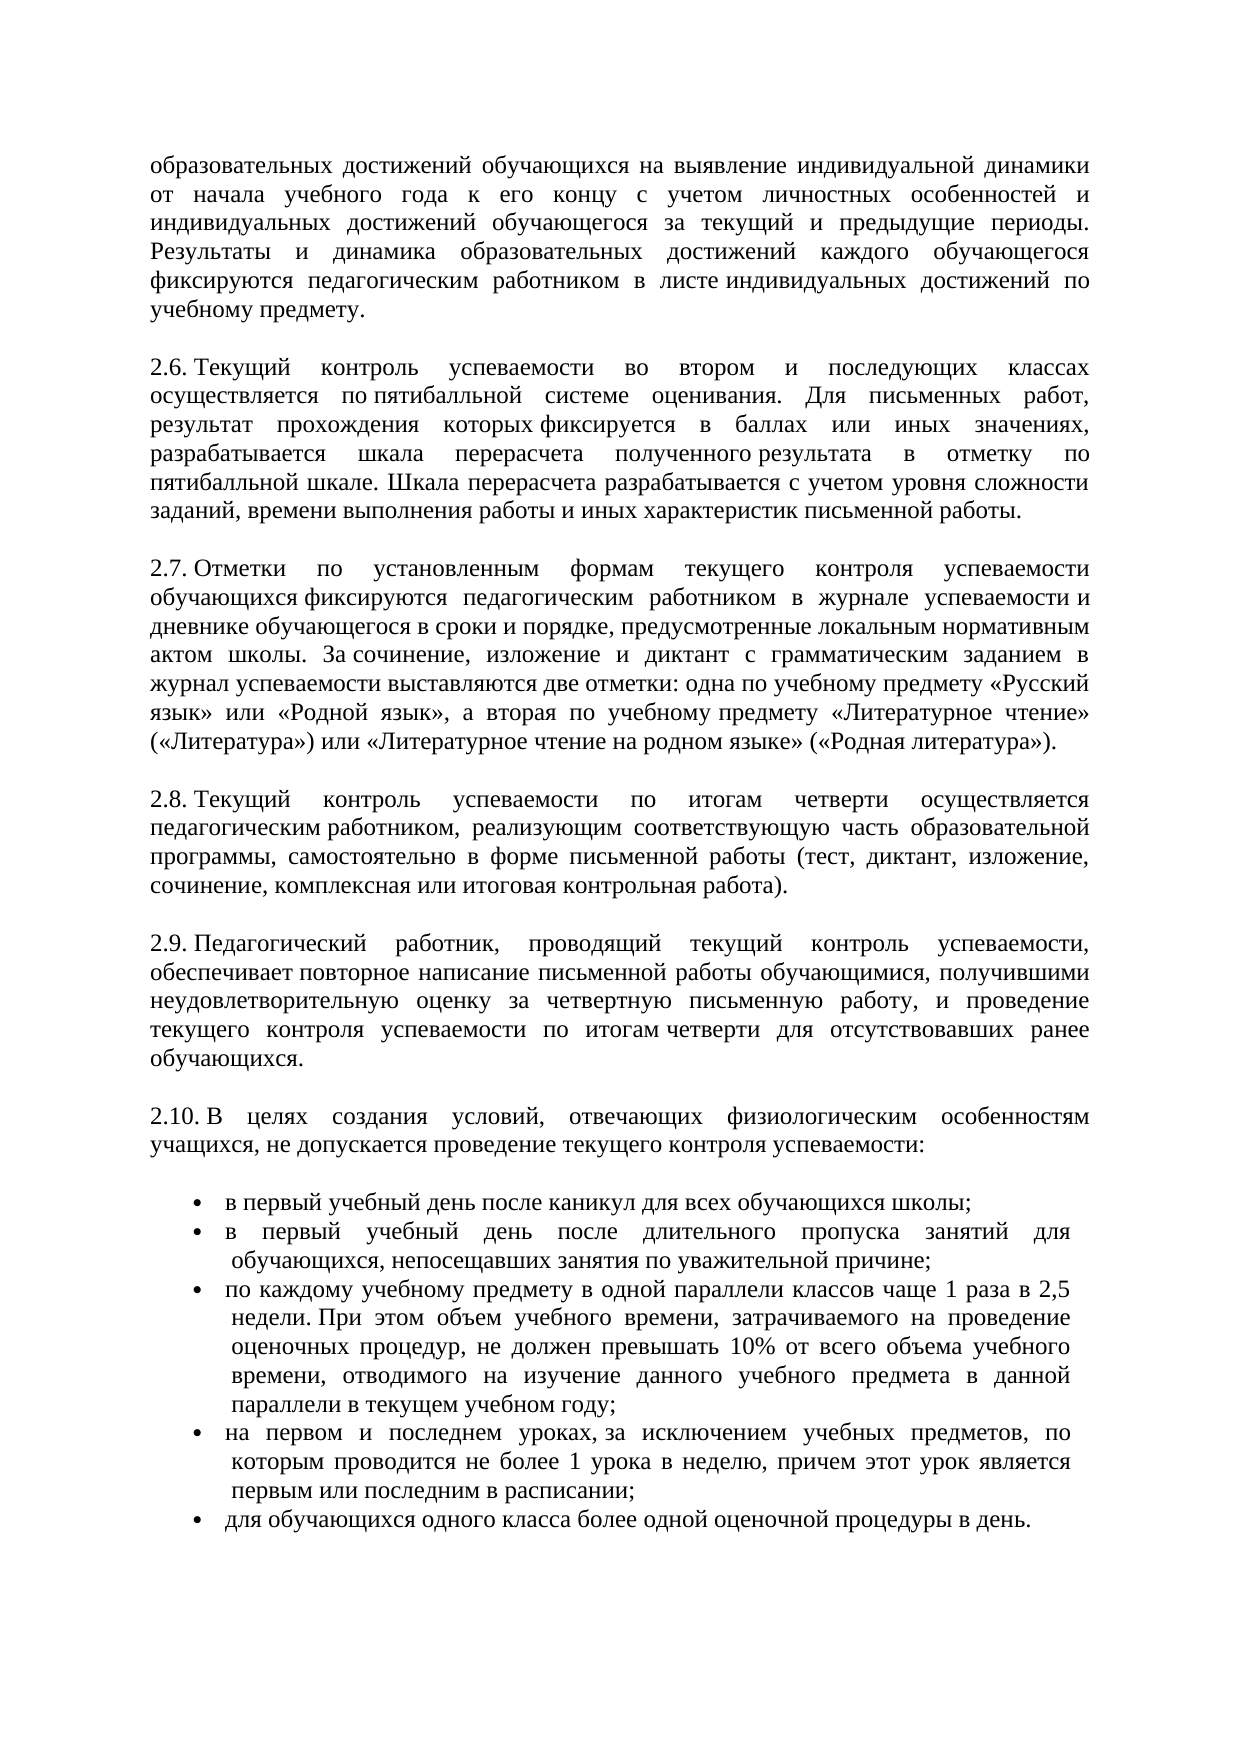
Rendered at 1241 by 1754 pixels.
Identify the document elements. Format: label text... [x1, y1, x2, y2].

text 2.6. Текущий контроль успеваемости во втором и последующих классах осуществляется по пятибалльной системе оценивания. Для письменных работ, результат прохождения которых фиксируется в баллах или иных значениях, разрабатывается шкала перерасчета полученного результата в отметку по пятибалльной шкале. Шкала перерасчета разрабатывается с учетом уровня сложности заданий, времени выполнения работы и иных характеристик письменной работы. [150, 438, 1090, 610]
list в первый учебный день после каникул для всех обучающихся школы; [194, 1274, 1071, 1302]
list в первый учебный день после длительного пропуска занятий для обучающихся, непосещавших занятия по уважительной причине; [194, 1302, 1071, 1360]
text 2.10. В целях создания условий, отвечающих физиологическим особенностям учащихся, не допускается проведение текущего контроля успеваемости: [150, 1187, 1090, 1244]
text 2.9. Педагогический работник, проводящий текущий контроль успеваемости, обеспечивает повторное написание письменной работы обучающимися, получившими неудовлетворительную оценку за четвертную письменную работу, и проведение текущего контроля успеваемости по итогам четверти для отсутствовавших ранее обучающихся. [150, 1014, 1090, 1158]
text 2.5. Текущий контроль успеваемости обучающихся первого класса в течение учебного года осуществляется без балльного оценивания занятий обучающихся и домашних заданий. Основной формой текущего контроля успеваемости является мониторинг образовательных достижений обучающихся на выявление индивидуальной динамики от начала учебного года к его концу с учетом личностных особенностей и индивидуальных достижений обучающегося за текущий и предыдущие периоды. Результаты и динамика образовательных достижений каждого обучающегося фиксируются педагогическим работником в листе индивидуальных достижений по учебному предмету. [150, 150, 1090, 409]
text 2.8. Текущий контроль успеваемости по итогам четверти осуществляется педагогическим работником, реализующим соответствующую часть образовательной программы, самостоятельно в форме письменной работы (тест, диктант, изложение, сочинение, комплексная или итоговая контрольная работа). [150, 870, 1090, 985]
text 2.7. Отметки по установленным формам текущего контроля успеваемости обучающихся фиксируются педагогическим работником в журнале успеваемости и дневнике обучающегося в сроки и порядке, предусмотренные локальным нормативным актом школы. За сочинение, изложение и диктант с грамматическим заданием в журнал успеваемости выставляются две отметки: одна по учебному предмету «Русский язык» или «Родной язык», а вторая по учебному предмету «Литературное чтение» («Литература») или «Литературное чтение на родном языке» («Родная литература»). [150, 639, 1090, 841]
list по каждому учебному предмету в одной параллели классов чаще 1 раза в 2,5 недели. При этом объем учебного времени, затрачиваемого на проведение оценочных процедур, не должен превышать 10% от всего объема учебного времени, отводимого на изучение данного учебного предмета в данной параллели в текущем учебном году; [194, 1360, 1071, 1504]
list на первом и последнем уроках, за исключением учебных предметов, по которым проводится не более 1 урока в неделю, причем этот урок является первым или последним в расписании; [194, 1504, 1071, 1590]
